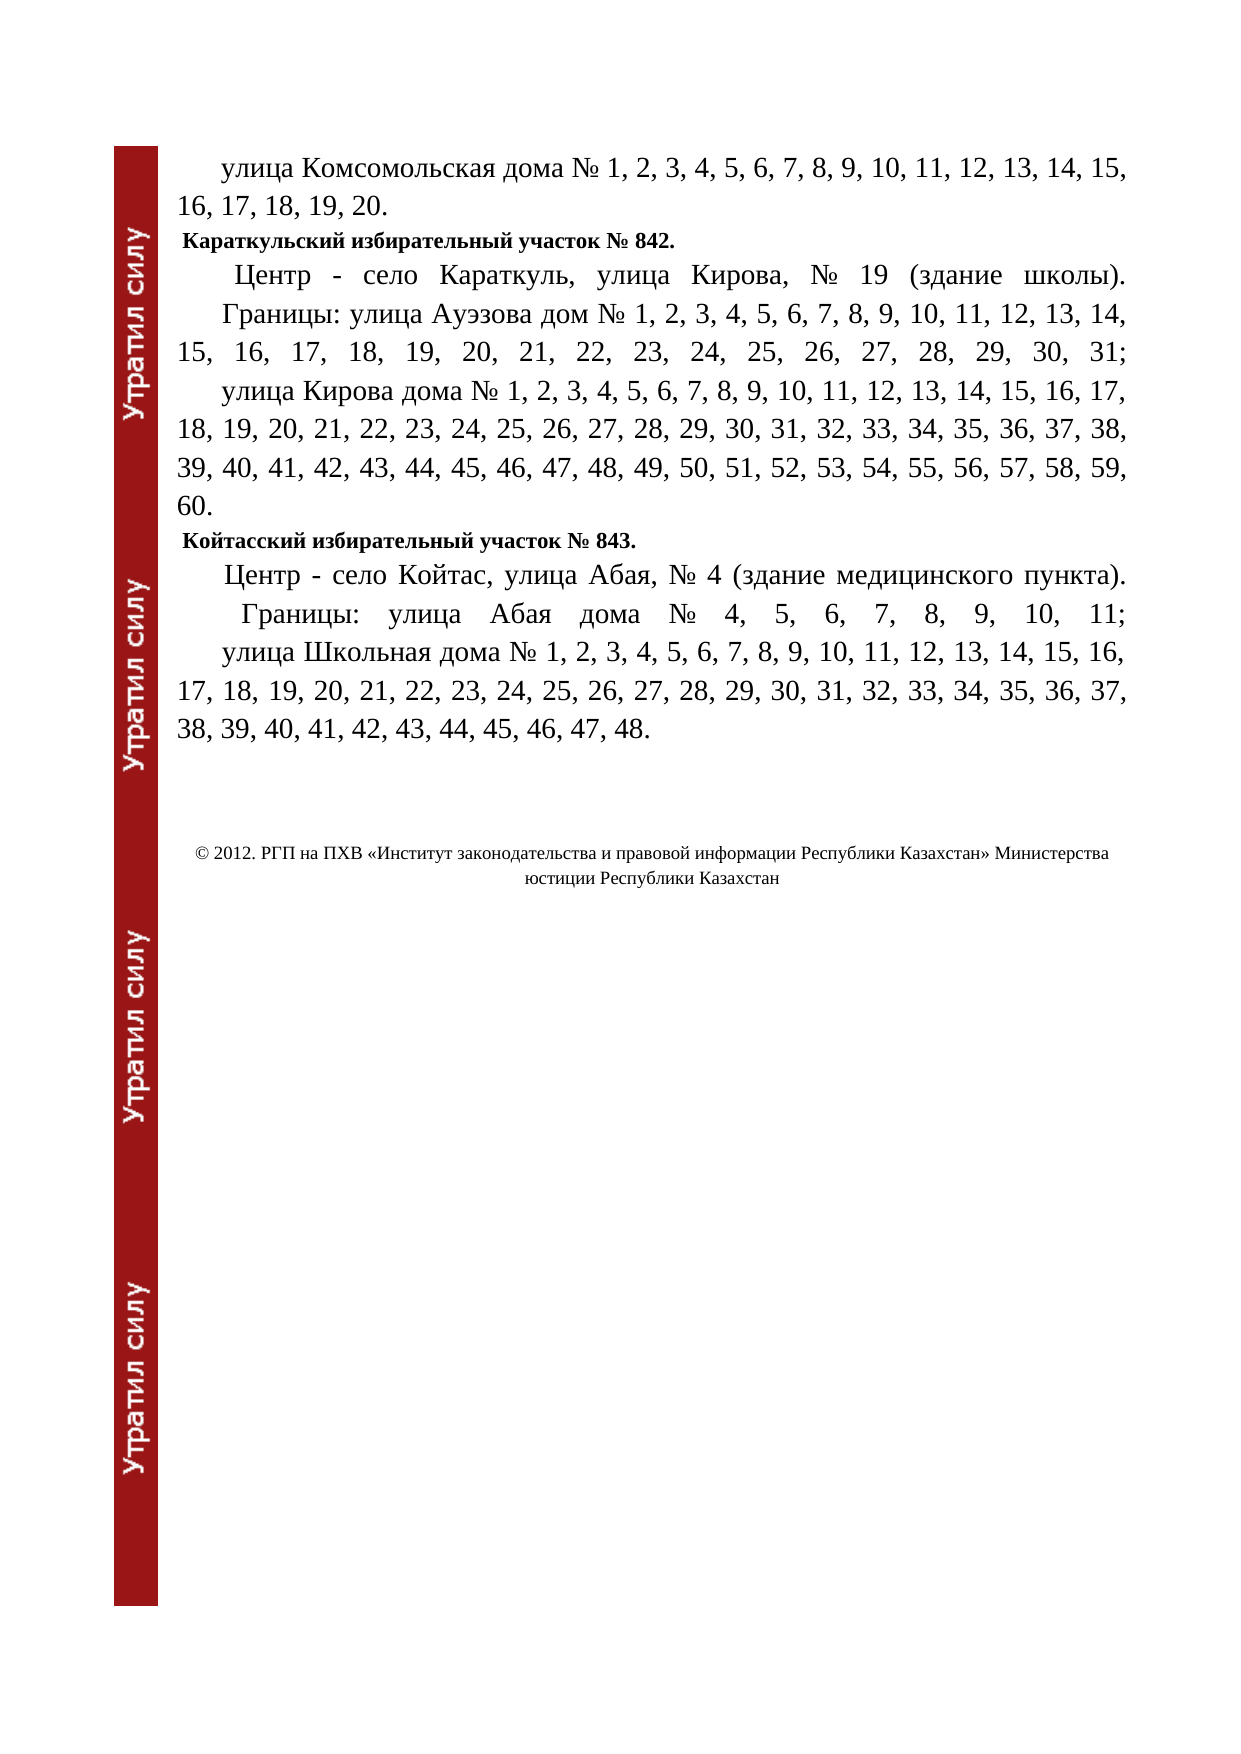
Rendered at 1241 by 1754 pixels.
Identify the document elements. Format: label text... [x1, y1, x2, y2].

picture [114, 745, 158, 842]
picture [114, 253, 158, 257]
picture [114, 888, 158, 1606]
text Центр - село Койтас, улица Абая, № 4 (здание медицинского пункта). Границы: улица Абая дома № 4, 5, 6, 7, 8, 9, 10, 11; улица Школьная дома № 1, 2, 3, 4, 5, 6, 7, 8, 9, 10, 11, 12, 13, 14, 15, 16, 17, 18, 19, 20, 21, 22, 23, 24, 25, 26, 27, 28, 29, 30, 31, 32, 33, 34, 35, 36, 37, 38, 39, 40, 41, 42, 43, 44, 45, 46, 47, 48. [112, 557, 1128, 745]
picture [114, 222, 158, 227]
text © 2012. РГП на ПХВ «Институт законодательства и правовой информации Республики Казахстан» Министерства юстиции Республики Казахстан [112, 842, 1128, 888]
picture [114, 522, 158, 527]
text Койтасский избирательный участок № 843. [112, 527, 1128, 553]
text Караткульский избирательный участок № 842. [112, 227, 1128, 253]
picture [114, 553, 158, 557]
text Центр - село Караткуль, улица Кирова, № 19 (здание школы). Границы: улица Ауэзова дом № 1, 2, 3, 4, 5, 6, 7, 8, 9, 10, 11, 12, 13, 14, 15, 16, 17, 18, 19, 20, 21, 22, 23, 24, 25, 26, 27, 28, 29, 30, 31; улица Кирова дома № 1, 2, 3, 4, 5, 6, 7, 8, 9, 10, 11, 12, 13, 14, 15, 16, 17, 18, 19, 20, 21, 22, 23, 24, 25, 26, 27, 28, 29, 30, 31, 32, 33, 34, 35, 36, 37, 38, 39, 40, 41, 42, 43, 44, 45, 46, 47, 48, 49, 50, 51, 52, 53, 54, 55, 56, 57, 58, 59, 60. [112, 257, 1128, 522]
picture [114, 146, 158, 150]
